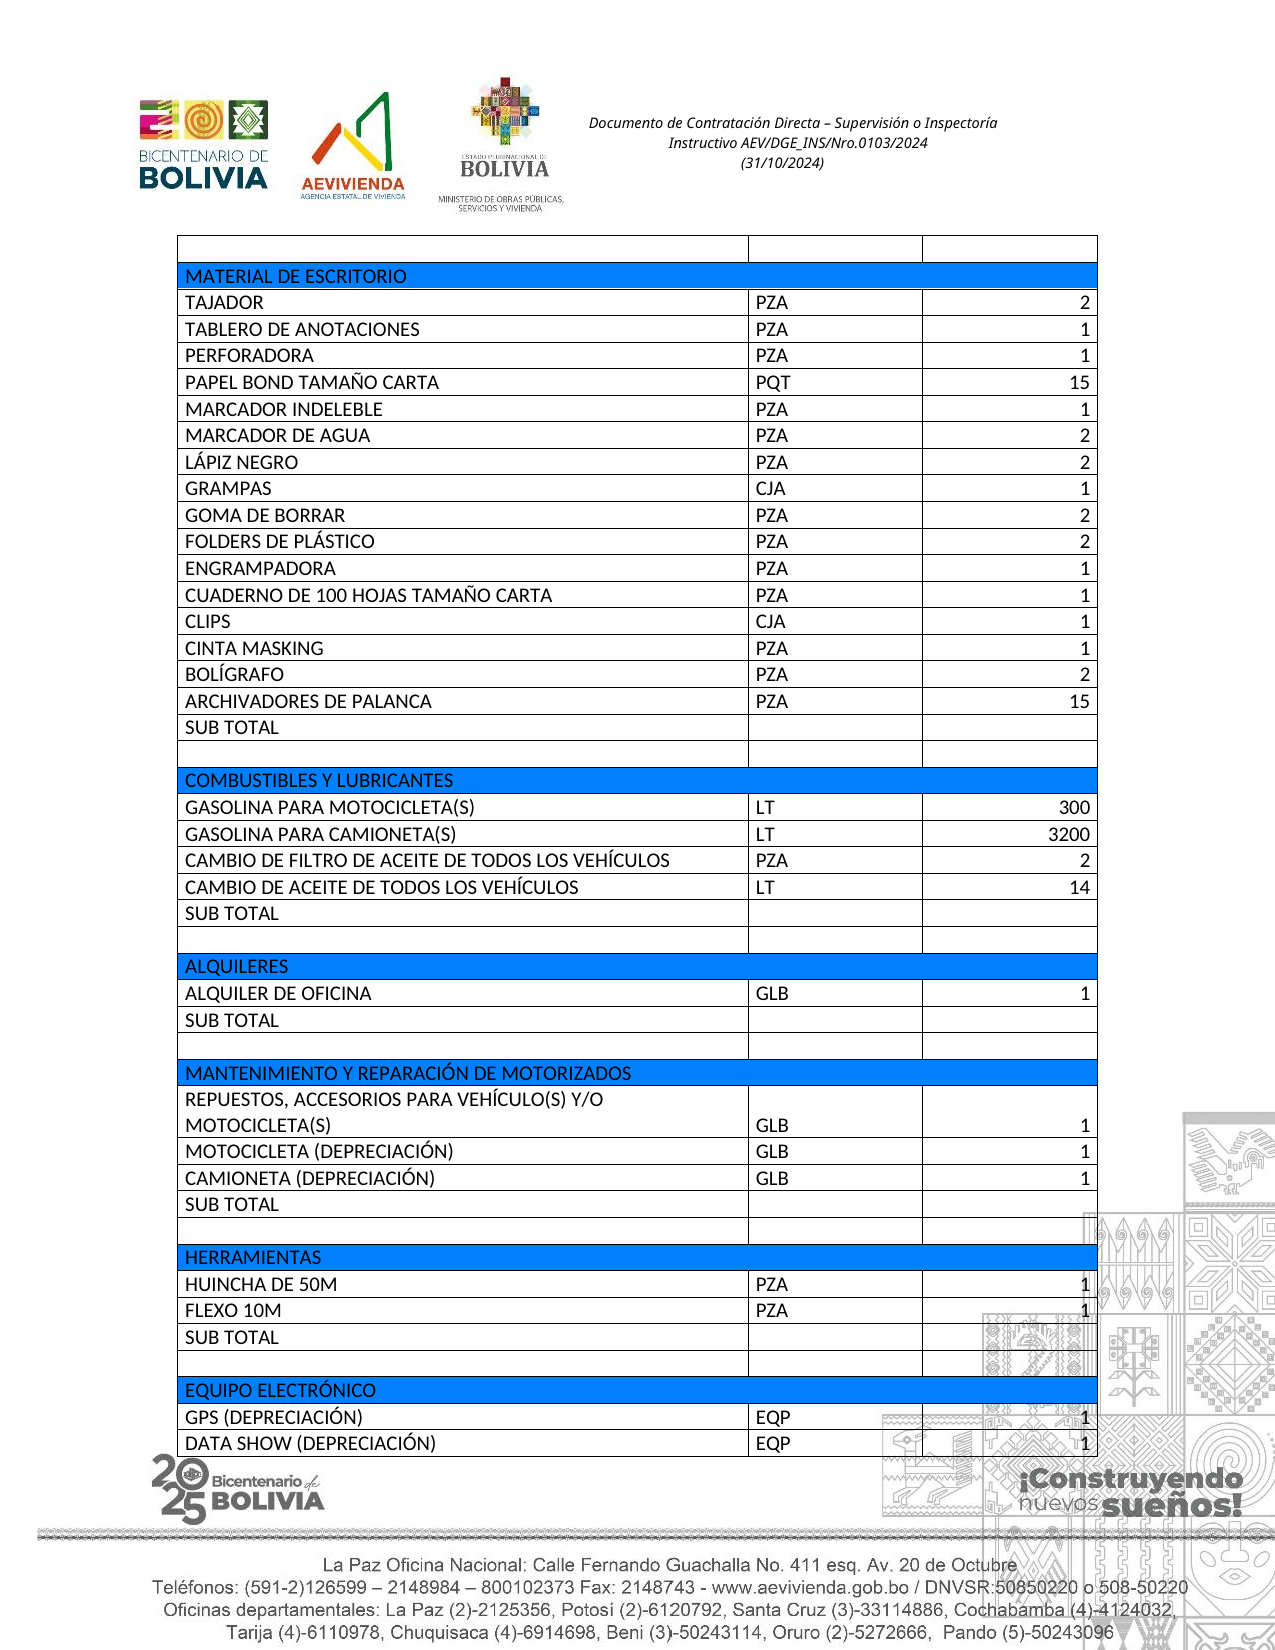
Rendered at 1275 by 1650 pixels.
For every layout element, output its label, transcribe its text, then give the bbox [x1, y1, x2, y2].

table_cell 2 [923, 290, 1097, 315]
table_cell [178, 1033, 748, 1059]
table_cell HERRAMIENTAS [178, 1245, 1097, 1270]
table_cell GOMA DE BORRAR [178, 502, 748, 527]
table_cell GLB [749, 1086, 922, 1137]
table_cell 1 [923, 1298, 1097, 1323]
table_cell 3200 [923, 821, 1097, 846]
table_cell LT [749, 821, 922, 846]
table_cell PZA [749, 422, 922, 448]
table_cell [923, 1033, 1097, 1059]
table_cell GPS (DEPRECIACIÓN) [178, 1404, 748, 1429]
table_cell LT [749, 794, 922, 820]
table_cell PZA [749, 688, 922, 713]
table_cell LÁPIZ NEGRO [178, 449, 748, 474]
table_cell CAMIONETA (DEPRECIACIÓN) [178, 1165, 748, 1190]
table_cell EQP [749, 1430, 922, 1456]
table_cell [749, 1007, 922, 1032]
table_cell PZA [749, 555, 922, 581]
table_cell EQP [749, 1404, 922, 1429]
table_cell [749, 900, 922, 926]
table_cell TAJADOR [178, 290, 748, 315]
table_cell 2 [923, 847, 1097, 873]
table_cell [749, 927, 922, 952]
table_cell SUB TOTAL [178, 1324, 748, 1350]
table_cell CINTA MASKING [178, 635, 748, 660]
table_cell GLB [749, 1165, 922, 1190]
table_cell PZA [749, 635, 922, 660]
table_cell PZA [749, 847, 922, 873]
table_cell [923, 1191, 1097, 1217]
table_cell 2 [923, 502, 1097, 527]
table_cell PAPEL BOND TAMAÑO CARTA [178, 369, 748, 395]
table_cell CAMBIO DE ACEITE DE TODOS LOS VEHÍCULOS [178, 874, 748, 899]
table_cell LT [749, 874, 922, 899]
table_cell ALQUILERES [178, 954, 1097, 979]
table_cell [749, 1218, 922, 1243]
table_cell CJA [749, 475, 922, 501]
table_cell BOLÍGRAFO [178, 661, 748, 687]
table_cell [923, 1218, 1097, 1243]
table_cell CUADERNO DE 100 HOJAS TAMAÑO CARTA [178, 582, 748, 607]
table_cell HUINCHA DE 50M [178, 1271, 748, 1297]
table_cell [178, 927, 748, 952]
table_cell 2 [923, 529, 1097, 554]
table_cell EQUIPO ELECTRÓNICO [178, 1377, 1097, 1403]
table_cell PZA [749, 502, 922, 527]
table_cell 1 [923, 635, 1097, 660]
table_cell [749, 1351, 922, 1376]
table_cell 2 [923, 422, 1097, 448]
table_cell PZA [749, 449, 922, 474]
table_cell MANTENIMIENTO Y REPARACIÓN DE MOTORIZADOS [178, 1060, 1097, 1085]
table_cell MOTOCICLETA (DEPRECIACIÓN) [178, 1138, 748, 1164]
table_cell DATA SHOW (DEPRECIACIÓN) [178, 1430, 748, 1456]
table_cell 1 [923, 1271, 1097, 1297]
table_cell SUB TOTAL [178, 715, 748, 740]
table_cell [178, 1351, 748, 1376]
table_cell REPUESTOS, ACCESORIOS PARA VEHÍCULO(S) Y/O MOTOCICLETA(S) [178, 1086, 748, 1137]
table_cell ALQUILER DE OFICINA [178, 980, 748, 1006]
table_cell GLB [749, 980, 922, 1006]
table_cell PZA [749, 343, 922, 368]
table_cell [749, 715, 922, 740]
picture [37, 0, 1275, 1650]
table_cell PZA [749, 529, 922, 554]
table_cell 2 [923, 449, 1097, 474]
table_cell [749, 1033, 922, 1059]
table_cell 1 [923, 608, 1097, 634]
table_cell [178, 741, 748, 767]
table_cell 1 [923, 1165, 1097, 1190]
table_cell [923, 741, 1097, 767]
table_cell [923, 1324, 1097, 1350]
table_cell ENGRAMPADORA [178, 555, 748, 581]
table_cell 1 [923, 1086, 1097, 1137]
table_cell MATERIAL DE ESCRITORIO [178, 263, 1097, 288]
table_cell 14 [923, 874, 1097, 899]
table_cell 1 [923, 316, 1097, 342]
table_cell [923, 1351, 1097, 1376]
table_cell 2 [923, 661, 1097, 687]
table_cell PZA [749, 582, 922, 607]
table_cell ARCHIVADORES DE PALANCA [178, 688, 748, 713]
table_cell [923, 927, 1097, 952]
table_cell [923, 900, 1097, 926]
table_cell CAMBIO DE FILTRO DE ACEITE DE TODOS LOS VEHÍCULOS [178, 847, 748, 873]
table_cell 1 [923, 396, 1097, 421]
table_cell PZA [749, 1271, 922, 1297]
table_cell GASOLINA PARA MOTOCICLETA(S) [178, 794, 748, 820]
table_cell TABLERO DE ANOTACIONES [178, 316, 748, 342]
table_cell GLB [749, 1138, 922, 1164]
table_cell 1 [923, 343, 1097, 368]
table_cell [749, 236, 922, 262]
table_cell 1 [923, 555, 1097, 581]
table_cell SUB TOTAL [178, 900, 748, 926]
table_cell 1 [923, 582, 1097, 607]
table_cell PERFORADORA [178, 343, 748, 368]
table_cell [749, 1191, 922, 1217]
table_cell FOLDERS DE PLÁSTICO [178, 529, 748, 554]
table_cell [749, 741, 922, 767]
table_cell [749, 1324, 922, 1350]
table_cell 15 [923, 369, 1097, 395]
table_cell SUB TOTAL [178, 1007, 748, 1032]
table_cell 1 [923, 1430, 1097, 1456]
table_cell MARCADOR INDELEBLE [178, 396, 748, 421]
table_cell FLEXO 10M [178, 1298, 748, 1323]
table_cell PZA [749, 316, 922, 342]
table_cell PZA [749, 290, 922, 315]
table_cell MARCADOR DE AGUA [178, 422, 748, 448]
table_cell [923, 715, 1097, 740]
table_cell [178, 1218, 748, 1243]
table_cell COMBUSTIBLES Y LUBRICANTES [178, 768, 1097, 793]
table_cell [178, 236, 748, 262]
table_cell PZA [749, 1298, 922, 1323]
table_cell 15 [923, 688, 1097, 713]
table_cell 1 [923, 980, 1097, 1006]
table_cell GRAMPAS [178, 475, 748, 501]
table_cell [923, 1007, 1097, 1032]
table_cell 300 [923, 794, 1097, 820]
table_cell CLIPS [178, 608, 748, 634]
table_cell 1 [923, 475, 1097, 501]
table_cell 1 [923, 1138, 1097, 1164]
table_cell 1 [923, 1404, 1097, 1429]
table_cell PZA [749, 661, 922, 687]
table_cell GASOLINA PARA CAMIONETA(S) [178, 821, 748, 846]
table_cell [923, 236, 1097, 262]
table_cell SUB TOTAL [178, 1191, 748, 1217]
table_cell PQT [749, 369, 922, 395]
table_cell PZA [749, 396, 922, 421]
table_cell CJA [749, 608, 922, 634]
